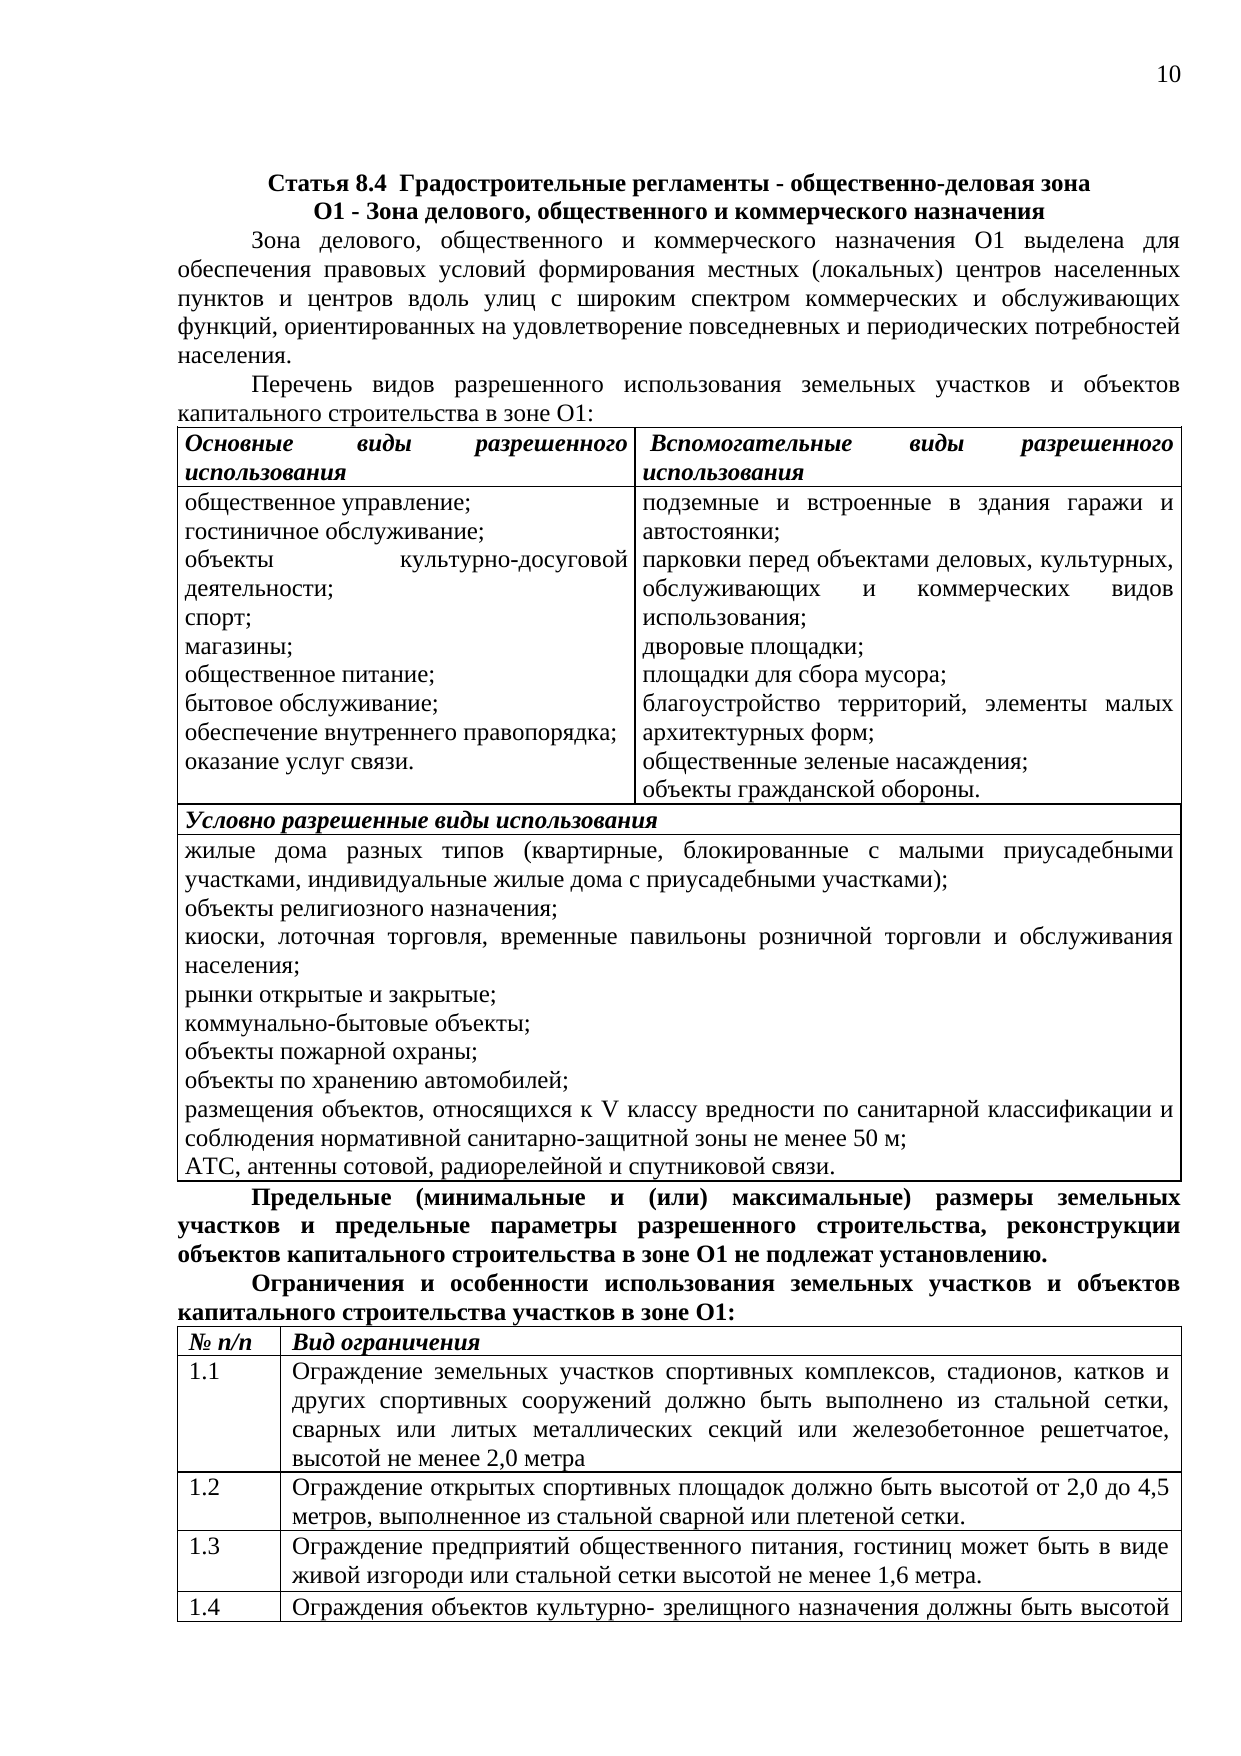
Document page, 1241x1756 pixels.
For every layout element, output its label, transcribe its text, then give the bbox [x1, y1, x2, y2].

text О1 - Зона делового, общественного и коммерческого назначения [177, 196, 1181, 225]
table_cell общественное управление; гостиничное обслуживание; объекты культурно-досуговой деятельности; спорт; магазины; общественное питание; бытовое обслуживание; обеспечение внутреннего правопорядка; оказание услуг связи. [178, 487, 634, 803]
subtitle Статья 8.4 Градостроительные регламенты - общественно-деловая зона [177, 168, 1181, 196]
table_header Основные виды разрешенного использования [178, 428, 634, 486]
table_header Вид ограничения [281, 1327, 1181, 1355]
text Предельные (минимальные и (или) максимальные) размеры земельных участков и предельные параметры разрешенного строительства, реконструкции объектов капитального строительства в зоне О1 не подлежат установлению. [177, 1182, 1181, 1268]
table_cell Условно разрешенные виды использования [178, 805, 1180, 834]
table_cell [281, 1592, 1181, 1621]
table_cell 1.2 [178, 1473, 280, 1530]
table_cell подземные и встроенные в здания гаражи и автостоянки; парковки перед объектами деловых, культурных, обслуживающих и коммерческих видов использования; дворовые площадки; площадки для сбора мусора; благоустройство территорий, элементы малых архитектурных форм; общественные зеленые насаждения; объекты гражданской обороны. [636, 487, 1181, 803]
table_cell 1.3 [178, 1531, 280, 1591]
table_cell Ограждение предприятий общественного питания, гостиниц может быть в виде живой изгороди или стальной сетки высотой не менее 1,6 метра. [281, 1531, 1181, 1591]
text Ограничения и особенности использования земельных участков и объектов капитального строительства участков в зоне О1: [177, 1268, 1181, 1326]
table_cell Ограждение земельных участков спортивных комплексов, стадионов, катков и других спортивных сооружений должно быть выполнено из стальной сетки, сварных или литых металлических секций или железобетонное решетчатое, высотой не менее 2,0 метра [281, 1356, 1181, 1471]
table_cell 1.1 [178, 1356, 280, 1471]
table_cell жилые дома разных типов (квартирные, блокированные с малыми приусадебными участками, индивидуальные жилые дома с приусадебными участками); объекты религиозного назначения; киоски, лоточная торговля, временные павильоны розничной торговли и обслуживания населения; рынки открытые и закрытые; коммунально-бытовые объекты; объекты пожарной охраны; объекты по хранению автомобилей; размещения объектов, относящихся к V классу вредности по санитарной классификации и соблюдения нормативной санитарно-защитной зоны не менее ; АТС, антенны сотовой, радиорелейной и спутниковой связи. [178, 835, 1180, 1180]
table_header Вспомогательные виды разрешенного использования [636, 428, 1181, 486]
table_cell Ограждение открытых спортивных площадок должно быть высотой от 2,0 до 4,5 метров, выполненное из стальной сварной или плетеной сетки. [281, 1473, 1181, 1530]
table_cell 1.4 [178, 1592, 280, 1621]
text Зона делового, общественного и коммерческого назначения О1 выделена для обеспечения правовых условий формирования местных (локальных) центров населенных пунктов и центров вдоль улиц с широким спектром коммерческих и обслуживающих функций, ориентированных на удовлетворение повседневных и периодических потребностей населения. [177, 225, 1181, 369]
text Перечень видов разрешенного использования земельных участков и объектов капитального строительства в зоне О1: [177, 369, 1181, 426]
table_header № п/п [178, 1327, 280, 1355]
